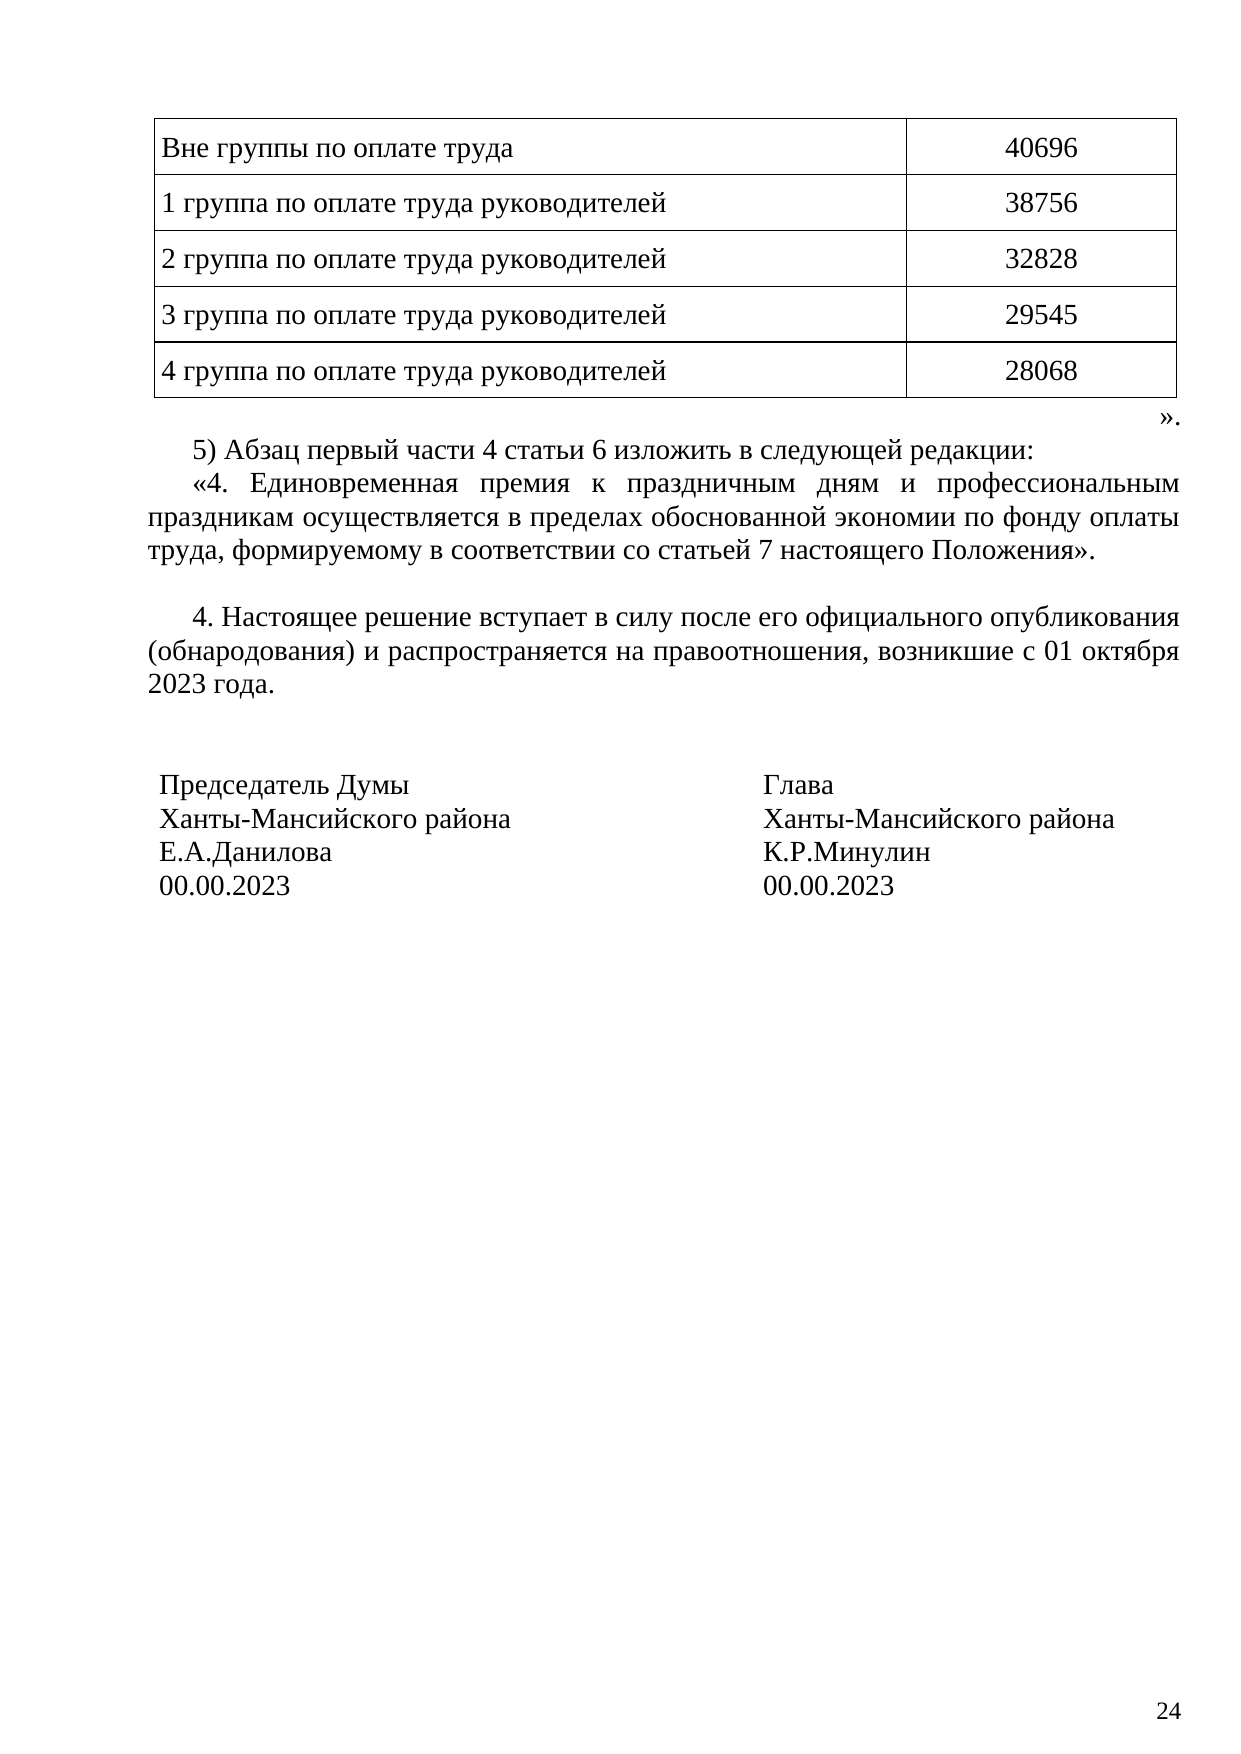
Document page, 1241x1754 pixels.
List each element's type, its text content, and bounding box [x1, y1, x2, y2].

table_cell 29545 [907, 287, 1176, 341]
table_cell 32828 [907, 231, 1176, 286]
text 4. Настоящее решение вступает в силу после его официального опубликования (обнародования) и распространяется на правоотношения, возникшие с 01 октября 2023 года. [148, 599, 1181, 700]
table_cell 38756 [907, 175, 1176, 230]
table_cell 4 группа по оплате труда руководителей [155, 343, 906, 397]
table_cell 2 группа по оплате труда руководителей [155, 231, 906, 286]
text «4. Единовременная премия к праздничным дням и профессиональным праздникам осуществляется в пределах обоснованной экономии по фонду оплаты труда, формируемому в соответствии со статьей 7 настоящего Положения». [148, 465, 1181, 566]
table_cell 40696 [907, 119, 1176, 174]
table_cell 3 группа по оплате труда руководителей [155, 287, 906, 341]
table_cell Вне группы по оплате труда [155, 119, 906, 174]
table_header Глава Ханты-Мансийского района К.Р.Минулин 00.00.2023 [752, 767, 1143, 901]
table_header Председатель Думы Ханты-Мансийского района Е.А.Данилова 00.00.2023 [148, 767, 752, 901]
text ». [148, 398, 1181, 432]
table_cell 28068 [907, 343, 1176, 397]
text 5) Абзац первый части 4 статьи 6 изложить в следующей редакции: [148, 432, 1181, 465]
table_cell 1 группа по оплате труда руководителей [155, 175, 906, 230]
